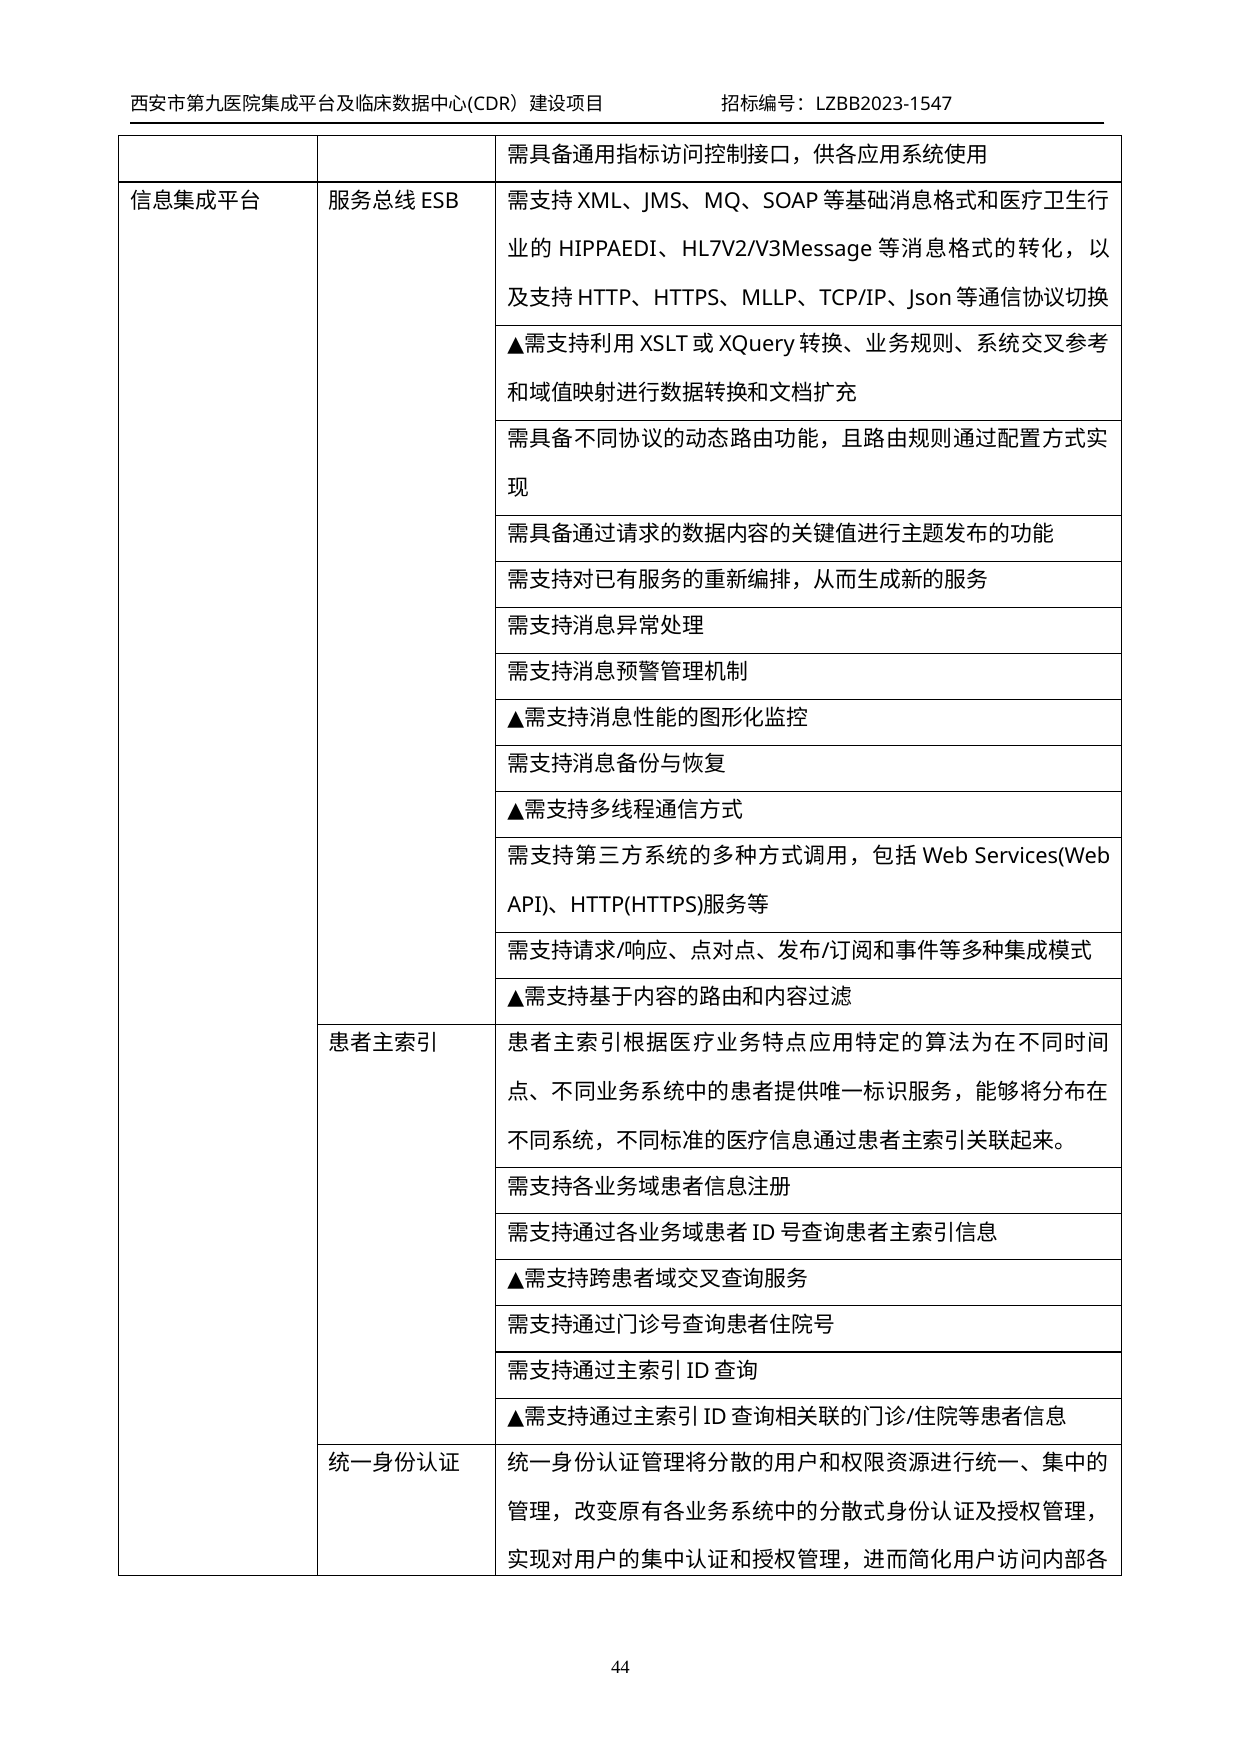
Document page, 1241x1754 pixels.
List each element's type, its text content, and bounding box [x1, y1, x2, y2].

table_cell ▲需支持跨患者域交叉查询服务 [496, 1260, 1121, 1305]
table_cell 需支持请求/响应、点对点、发布/订阅和事件等多种集成模式 [496, 933, 1121, 978]
table_cell 需支持各业务域患者信息注册 [496, 1168, 1121, 1213]
table_cell 需具备通用指标访问控制接口，供各应用系统使用 [496, 136, 1121, 181]
table_cell ▲需支持利用XSLT或XQuery转换、业务规则、系统交叉参考和域值映射进行数据转换和文档扩充 [496, 326, 1121, 420]
table_cell 需支持通过门诊号查询患者住院号 [496, 1306, 1121, 1351]
table_cell 患者主索引根据医疗业务特点应用特定的算法为在不同时间点、不同业务系统中的患者提供唯一标识服务，能够将分布在不同系统，不同标准的医疗信息通过患者主索引关联起来。 [496, 1025, 1121, 1167]
table_cell 需支持通过主索引ID查询 [496, 1353, 1121, 1397]
table_cell ▲需支持多线程通信方式 [496, 792, 1121, 837]
table_cell ▲需支持基于内容的路由和内容过滤 [496, 979, 1121, 1024]
table_cell ▲需支持消息性能的图形化监控 [496, 700, 1121, 745]
table_cell 需支持对已有服务的重新编排，从而生成新的服务 [496, 562, 1121, 607]
table_cell 需支持第三方系统的多种方式调用，包括Web Services(Web API)、HTTP(HTTPS)服务等 [496, 838, 1121, 932]
table_cell 服务总线ESB [318, 183, 495, 1024]
table_cell 需支持XML、JMS、MQ、SOAP等基础消息格式和医疗卫生行业的HIPPAEDI、HL7V2/V3Message等消息格式的转化，以及支持HTTP、HTTPS、MLLP、TCP/IP、Json等通信协议切换 [496, 183, 1121, 325]
table_cell 需支持消息预警管理机制 [496, 654, 1121, 699]
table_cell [496, 1445, 1121, 1574]
table_cell 患者主索引 [318, 1025, 495, 1443]
table_cell 统一身份认证 [318, 1445, 495, 1574]
table_cell 需支持消息备份与恢复 [496, 746, 1121, 791]
table_cell 信息集成平台 [119, 183, 317, 1574]
table_cell 需具备通过请求的数据内容的关键值进行主题发布的功能 [496, 516, 1121, 561]
table_cell ▲需支持通过主索引ID查询相关联的门诊/住院等患者信息 [496, 1399, 1121, 1443]
table_cell 需具备不同协议的动态路由功能，且路由规则通过配置方式实现 [496, 421, 1121, 514]
table_cell 需支持通过各业务域患者ID号查询患者主索引信息 [496, 1214, 1121, 1259]
table_cell 需支持消息异常处理 [496, 608, 1121, 653]
